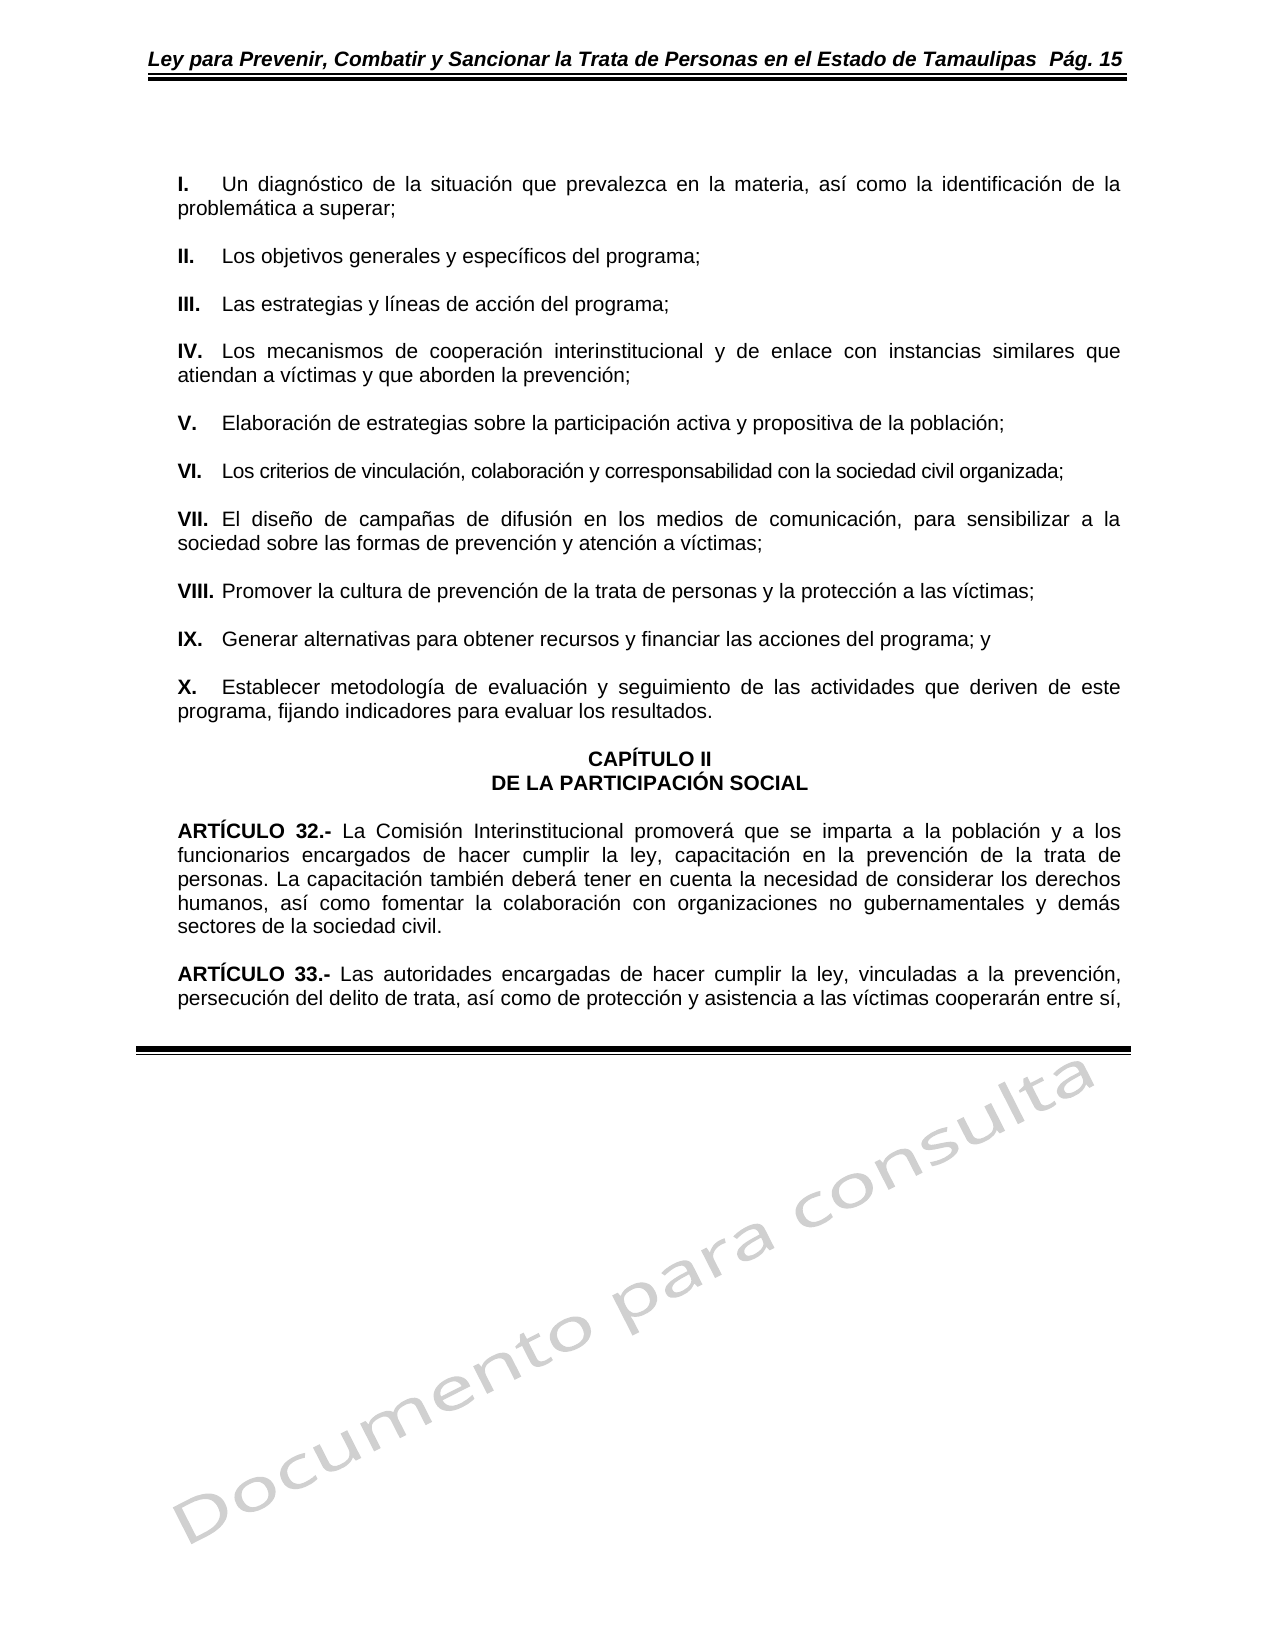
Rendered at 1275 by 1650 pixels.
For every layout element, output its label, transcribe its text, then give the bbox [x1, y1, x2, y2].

list El diseño de campañas de difusión en los medios de comunicación, para sensibilizar a la sociedad sobre las formas de prevención y atención a víctimas; [177, 507, 1122, 555]
list Elaboración de estrategias sobre la participación activa y propositiva de la población; [177, 411, 1122, 435]
text CAPÍTULO II [177, 747, 1122, 771]
list Un diagnóstico de la situación que prevalezca en la materia, así como la identificación de la problemática a superar; [177, 172, 1122, 219]
text ARTÍCULO 32.- La Comisión Interinstitucional promoverá que se imparta a la población y a los funcionarios encargados de hacer cumplir la ley, capacitación en la prevención de la trata de personas. La capacitación también deberá tener en cuenta la necesidad de considerar los derechos humanos, así como fomentar la colaboración con organizaciones no gubernamentales y demás sectores de la sociedad civil. [177, 818, 1122, 938]
list Las estrategias y líneas de acción del programa; [177, 291, 1122, 315]
text DE LA PARTICIPACIÓN SOCIAL [177, 771, 1122, 794]
list Generar alternativas para obtener recursos y financiar las acciones del programa; y [177, 627, 1122, 651]
list Los objetivos generales y específicos del programa; [177, 243, 1122, 267]
list Los criterios de vinculación, colaboración y corresponsabilidad con la sociedad civil organizada; [177, 459, 1122, 483]
list Los mecanismos de cooperación interinstitucional y de enlace con instancias similares que atiendan a víctimas y que aborden la prevención; [177, 339, 1122, 387]
list Establecer metodología de evaluación y seguimiento de las actividades que deriven de este programa, fijando indicadores para evaluar los resultados. [177, 675, 1122, 723]
text ARTÍCULO 33.- Las autoridades encargadas de hacer cumplir la ley, vinculadas a la prevención, persecución del delito de trata, así como de protección y asistencia a las víctimas cooperarán entre sí, intercambiando información, a fin de fortalecer las acciones encaminadas a prevenir, combatir y sancionar la trata de personas, y asistir a las víctimas de este delito. [177, 962, 1122, 1010]
list Promover la cultura de prevención de la trata de personas y la protección a las víctimas; [177, 579, 1122, 603]
